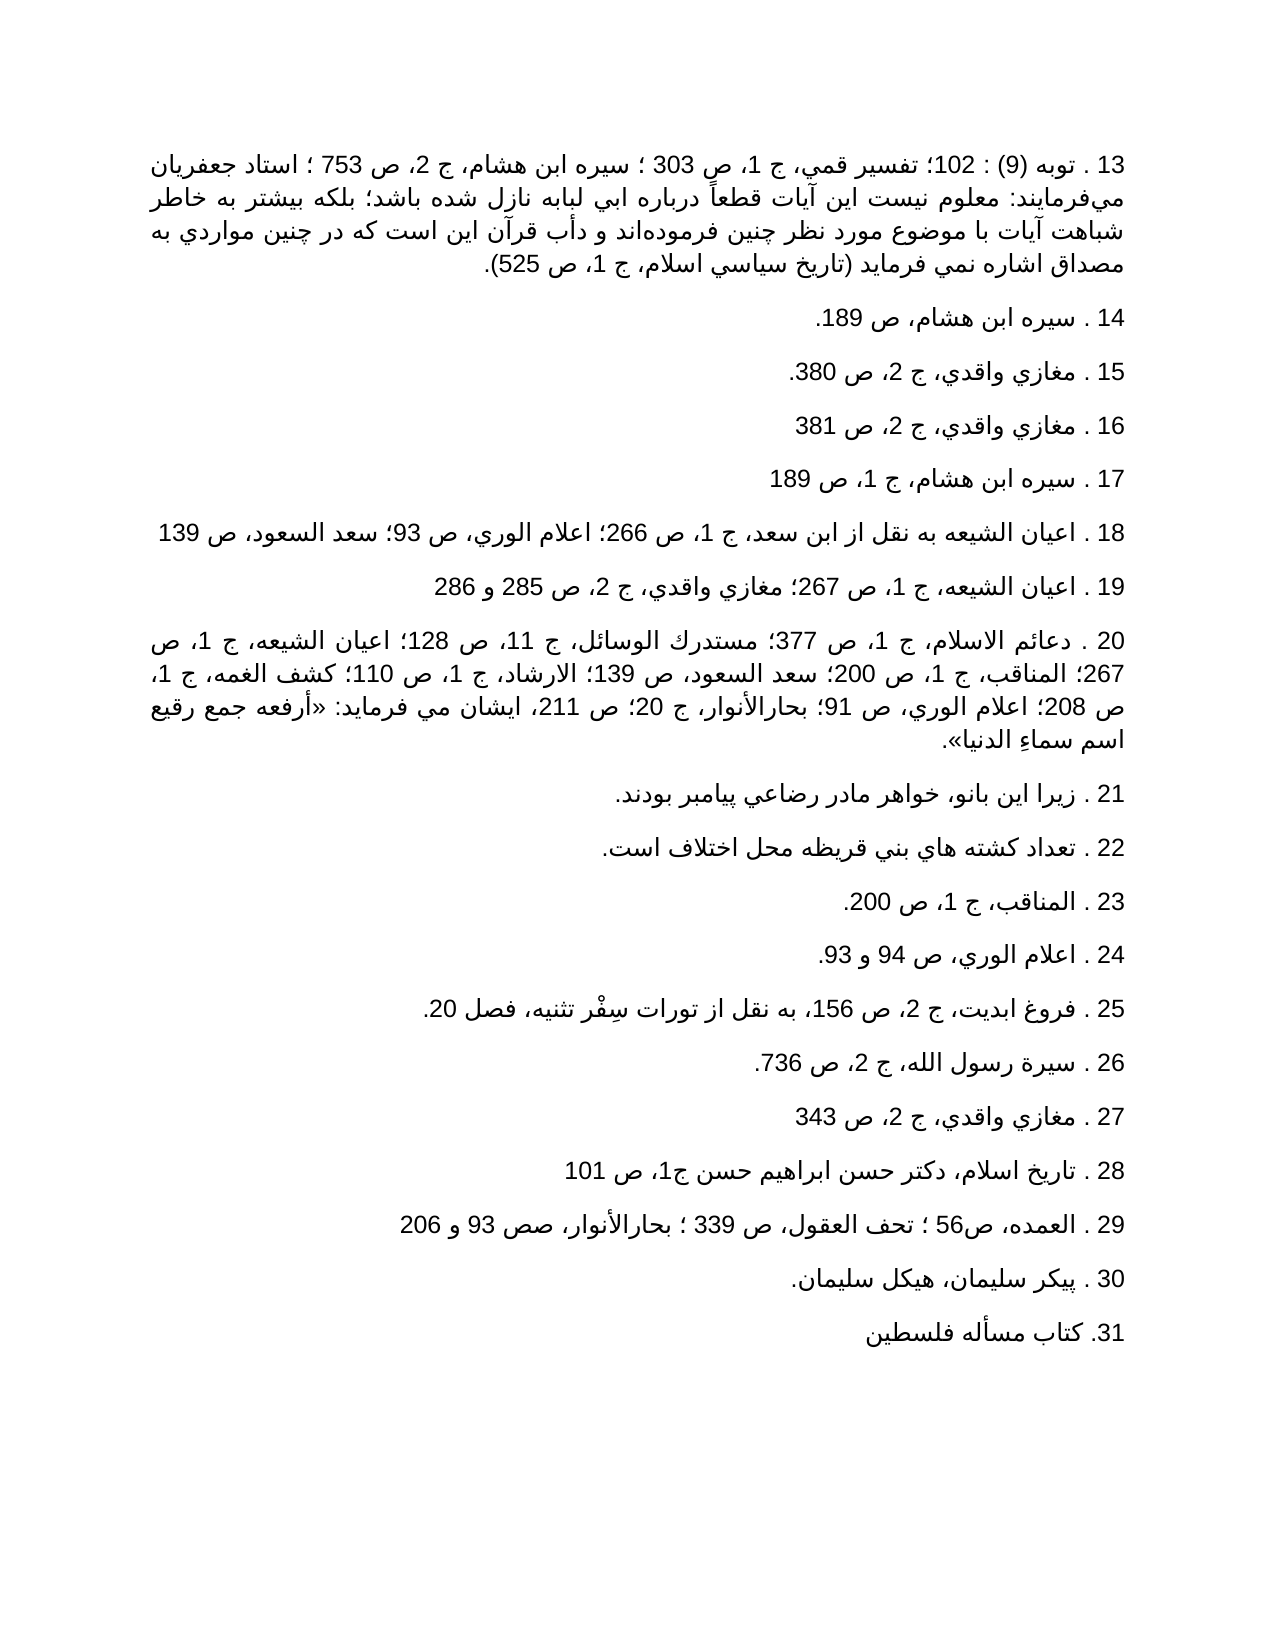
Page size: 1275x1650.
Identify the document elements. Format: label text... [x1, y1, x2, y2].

text 13 . توبه (9) : 102؛ تفسير قمي، ج 1، ص 303 ؛ سيره ابن هشام، ج 2، ص 753 ؛ استاد جعفريان مي‌فرمايند: معلوم نيست اين آيات قطعاً درباره ابي لبابه نازل شده باشد؛ بلكه بيشتر به خاطر شباهت آيات با موضوع مورد نظر چنين فرموده‌اند و دأب قرآن اين است كه در چنين مواردي به مصداق اشاره نمي فرمايد (تاريخ سياسي اسلام، ج 1، ص 525). [150, 150, 1125, 278]
text 30 . پيكر سليمان، هيكل سليمان. [150, 1264, 1125, 1292]
text 25 . فروغ ابديت، ج 2، ص 156، به نقل از تورات سِفْر تثنيه، فصل 20. [150, 994, 1125, 1023]
text 16 . مغازي واقدي، ج 2، ص 381 [150, 411, 1125, 439]
text 27 . مغازي واقدي، ج 2، ص 343 [150, 1102, 1125, 1131]
text 23 . المناقب، ج 1، ص 200. [150, 887, 1125, 915]
text 21 . زيرا اين بانو، خواهر مادر رضاعي پيامبر بودند. [150, 779, 1125, 808]
text 14 . سيره ابن هشام، ص 189. [150, 303, 1125, 332]
text 17 . سيره ابن هشام، ج 1، ص 189 [150, 464, 1125, 493]
text 20 . دعائم الاسلام، ج 1، ص 377؛ مستدرك الوسائل، ج 11، ص 128؛ اعيان الشيعه، ج 1، ص 267؛ المناقب، ج 1، ص 200؛ سعد السعود، ص 139؛ الارشاد، ج 1، ص 110؛ كشف الغمه، ج 1، ص 208؛ اعلام الوري، ص 91؛ بحارالأنوار، ج 20؛ ص 211، ايشان مي فرمايد: «أرفعه جمع رقيع اسم سماءِ الدنيا». [150, 626, 1125, 754]
text 24 . اعلام الوري، ص 94 و 93. [150, 941, 1125, 969]
text 29 . العمده، ص56 ؛ تحف العقول، ص 339 ؛ بحارالأنوار، صص 93 و 206 [150, 1210, 1125, 1238]
text 22 . تعداد كشته هاي بني قريظه محل اختلاف است. [150, 833, 1125, 862]
text 19 . اعيان الشيعه، ج 1، ص 267؛ مغازي واقدي، ج 2، ص 285 و 286 [150, 572, 1125, 601]
text 26 . سيرة رسول الله، ج 2، ص 736. [150, 1048, 1125, 1077]
text 28 . تاريخ اسلام، دكتر حسن ابراهيم حسن ج1، ص 101 [150, 1156, 1125, 1185]
text 31. كتاب مسأله فلسطين [150, 1317, 1125, 1346]
text 18 . اعيان الشيعه به نقل از ابن سعد، ج 1، ص 266؛ اعلام الوري، ص 93؛ سعد السعود، ص 139 [150, 518, 1125, 547]
text 15 . مغازي واقدي، ج 2، ص 380. [150, 357, 1125, 386]
